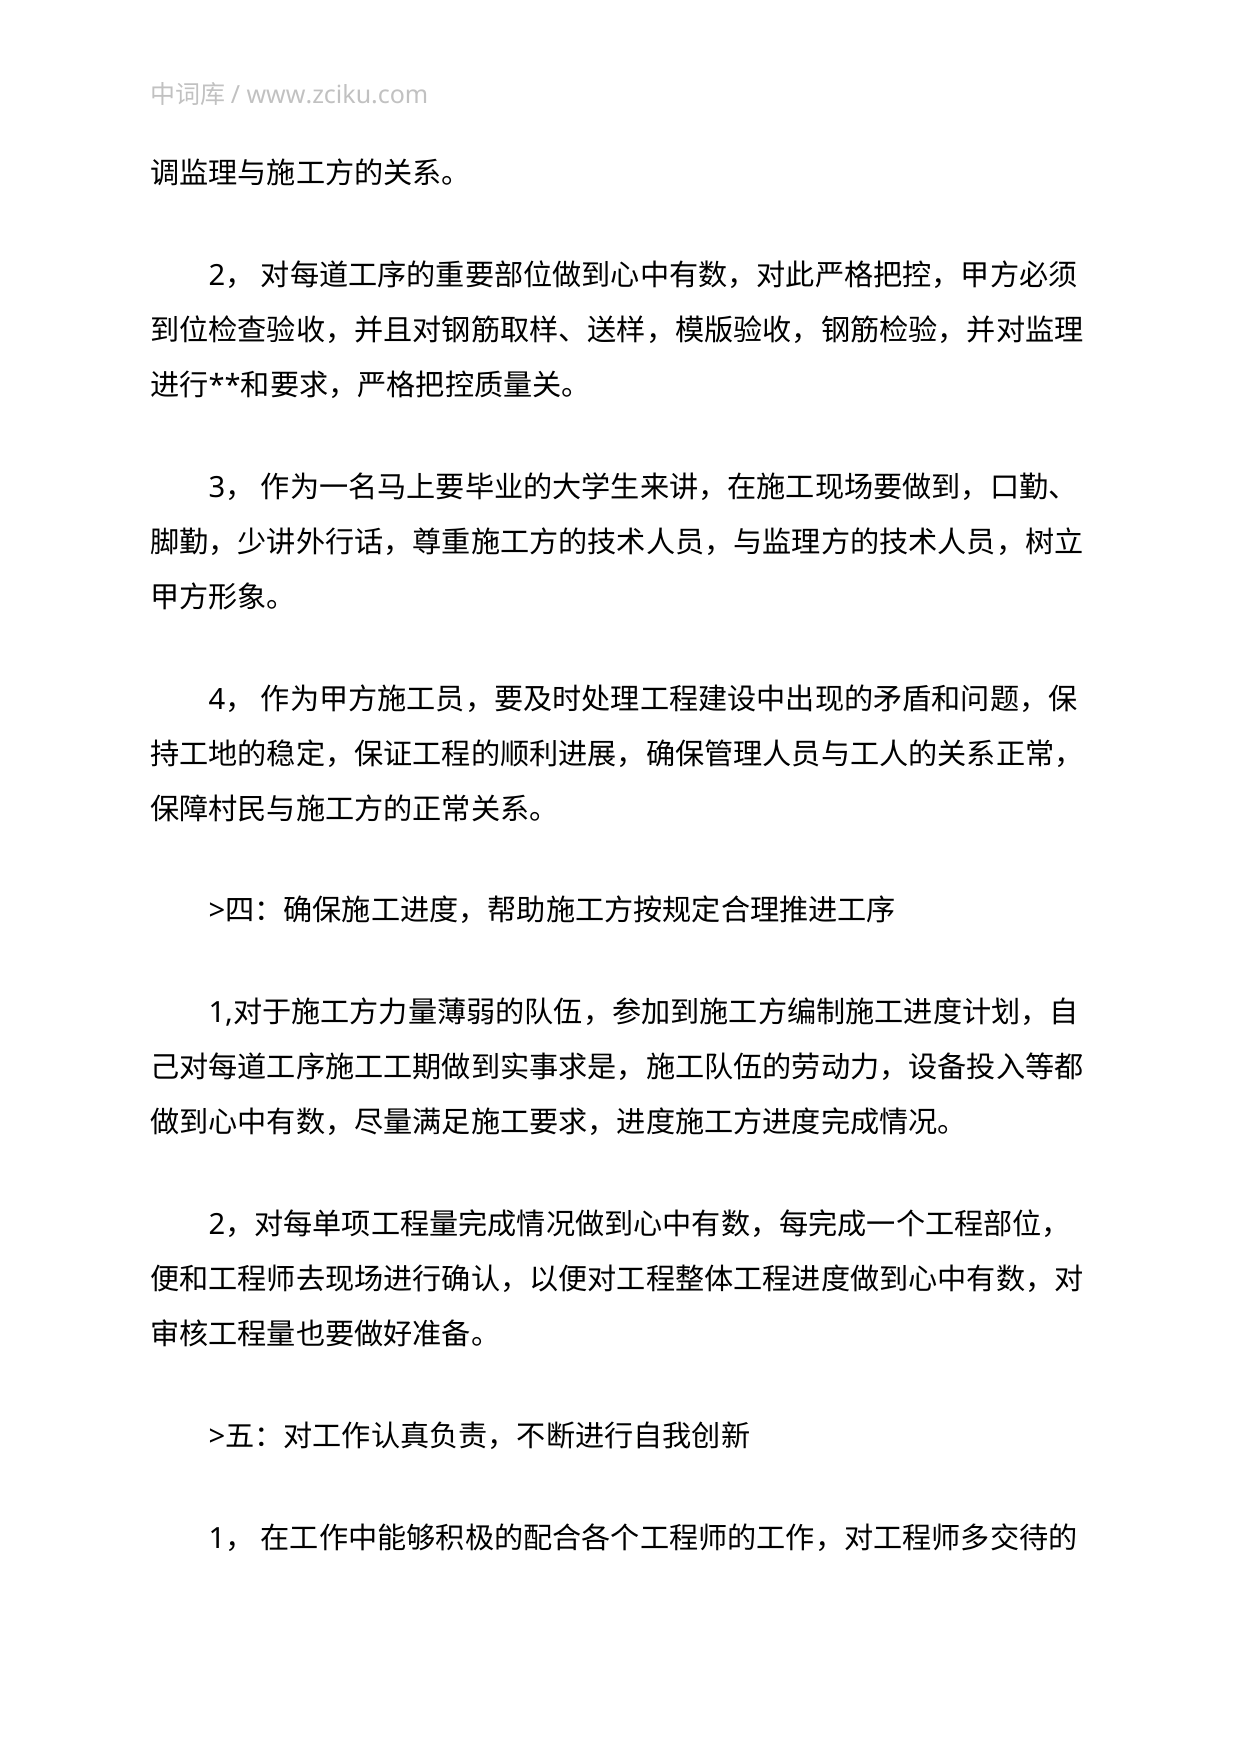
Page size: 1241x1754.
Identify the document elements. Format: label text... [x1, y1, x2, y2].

text 2，对每单项工程量完成情况做到心中有数，每完成一个工程部位，便和工程师去现场进行确认，以便对工程整体工程进度做到心中有数，对审核工程量也要做好准备。 [150, 1201, 1090, 1353]
text >五：对工作认真负责，不断进行自我创新 [150, 1412, 1090, 1455]
text 2， 对每道工序的重要部位做到心中有数，对此严格把控，甲方必须到位检查验收，并且对钢筋取样、送样，模版验收，钢筋检验，并对监理进行**和要求，严格把控质量关。 [150, 252, 1090, 404]
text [150, 1514, 1090, 1557]
text 1,对于施工方力量薄弱的队伍，参加到施工方编制施工进度计划，自己对每道工序施工工期做到实事求是，施工队伍的劳动力，设备投入等都做到心中有数，尽量满足施工要求，进度施工方进度完成情况。 [150, 989, 1090, 1141]
text 4， 作为甲方施工员，要及时处理工程建设中出现的矛盾和问题，保持工地的稳定，保证工程的顺利进展，确保管理人员与工人的关系正常，保障村民与施工方的正常关系。 [150, 675, 1090, 827]
text >四：确保施工进度，帮助施工方按规定合理推进工序 [150, 887, 1090, 929]
text 3， 作为一名马上要毕业的大学生来讲，在施工现场要做到，口勤、脚勤，少讲外行话，尊重施工方的技术人员，与监理方的技术人员，树立甲方形象。 [150, 464, 1090, 616]
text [150, 150, 1090, 192]
